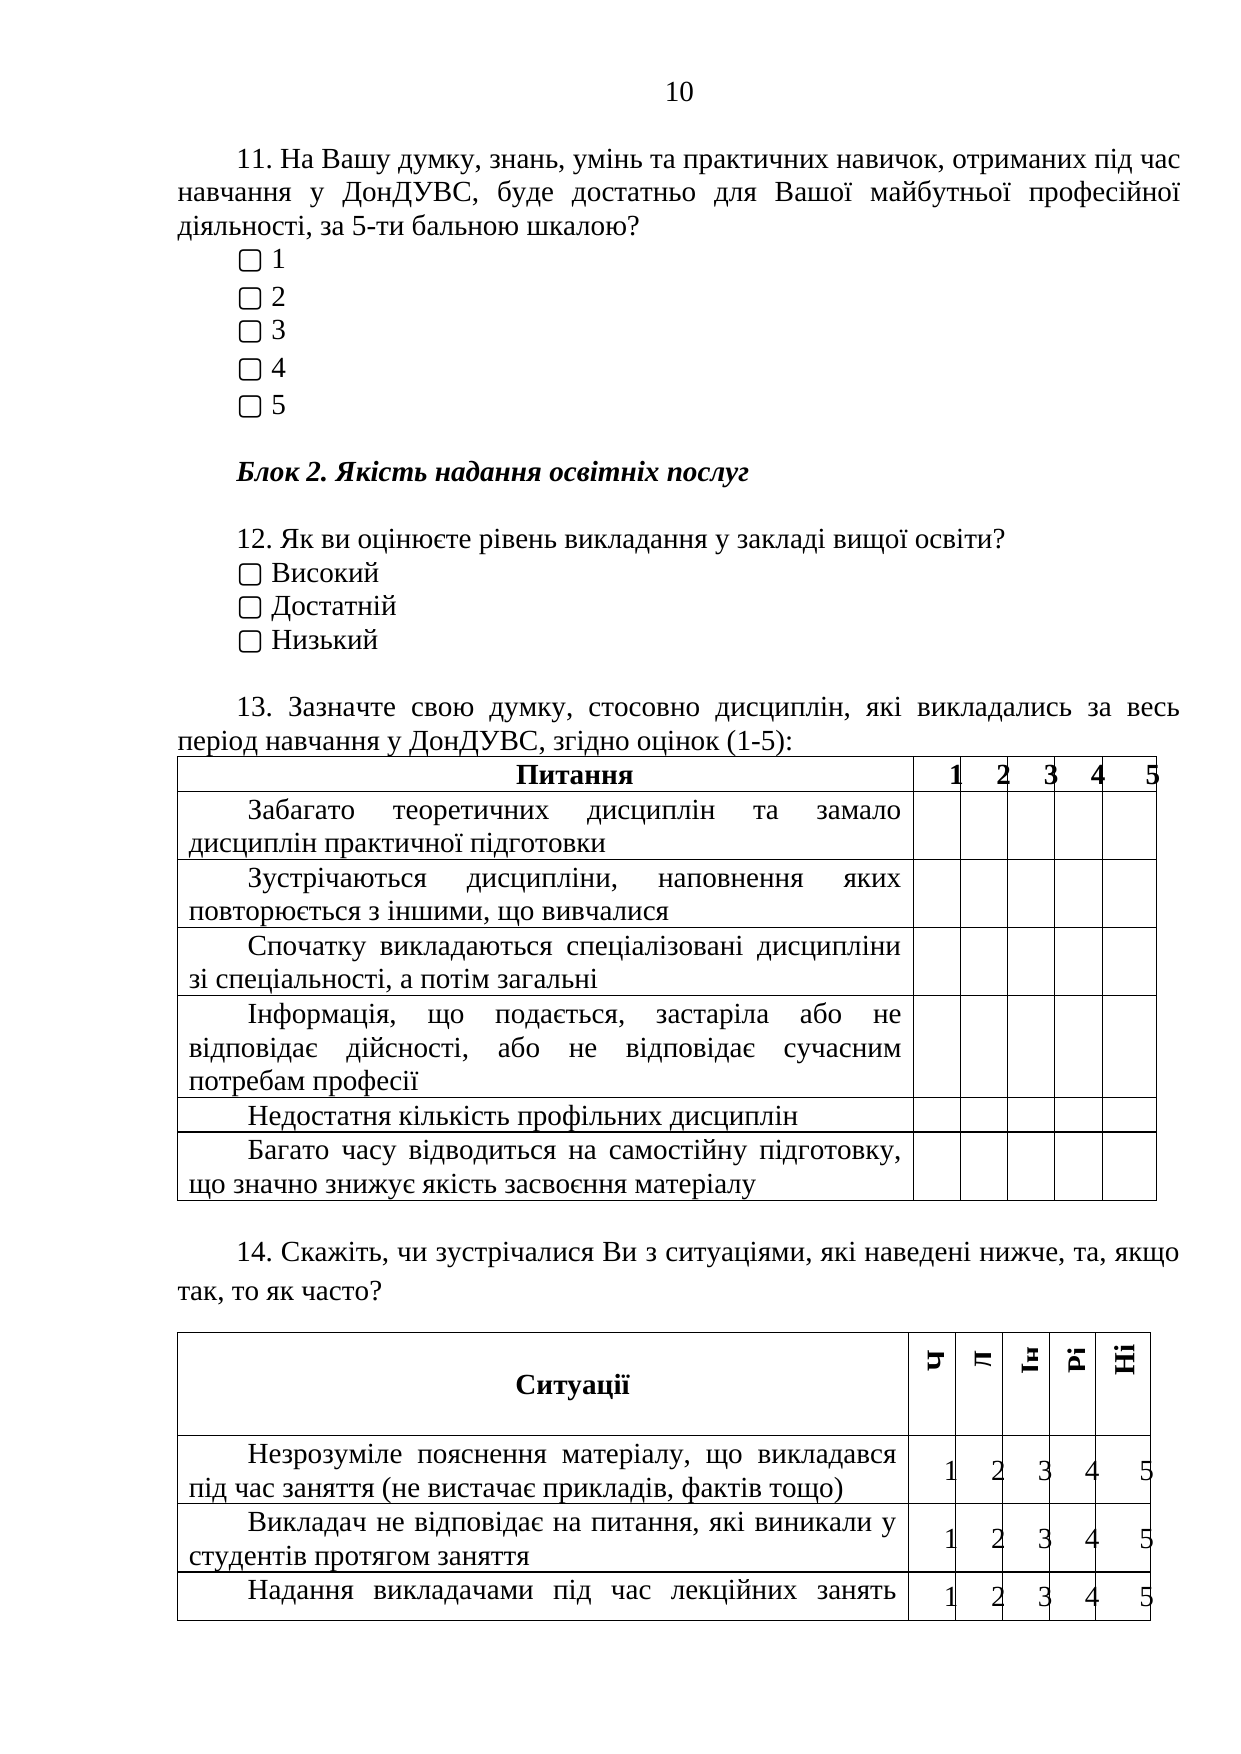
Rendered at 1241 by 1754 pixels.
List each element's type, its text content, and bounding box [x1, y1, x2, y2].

table_header Ситуації [178, 1333, 908, 1435]
table_cell Спочатку викладаються спеціалізовані дисципліни зі спеціальності, а потім загальні [178, 928, 913, 995]
table_cell 1 [909, 1504, 955, 1571]
text ▢ 4 [177, 350, 1181, 383]
table_cell [1008, 860, 1054, 927]
table_cell Багато часу відводиться на самостійну підготовку, що значно знижує якість засвоєння матеріалу [178, 1133, 913, 1199]
table_cell [961, 1098, 1007, 1131]
table_cell 4 [1050, 1436, 1095, 1503]
table_cell 5 [1096, 1504, 1150, 1571]
table_cell 3 [1003, 1573, 1049, 1620]
table_cell [1008, 996, 1054, 1097]
table_cell [1103, 1098, 1156, 1131]
table_cell 5 [1096, 1436, 1150, 1503]
table_cell [1103, 928, 1156, 995]
text ▢ Достатній [177, 588, 1181, 622]
table_header 5 [1103, 757, 1156, 791]
text 12. Як ви оцінюєте рівень викладання у закладі вищої освіти? [177, 521, 1181, 555]
table_cell 2 [956, 1436, 1002, 1503]
table_cell [914, 996, 960, 1097]
table_cell [961, 1133, 1007, 1199]
table_cell [961, 996, 1007, 1097]
table_cell [1055, 792, 1102, 859]
text ▢ 5 [177, 387, 1181, 421]
table_cell [914, 792, 960, 859]
text ▢ Низький [177, 622, 1181, 656]
table_cell [914, 1098, 960, 1131]
table_header Ніколи [1096, 1333, 1150, 1435]
table_cell [914, 928, 960, 995]
table_cell [914, 1133, 960, 1199]
table_cell [1008, 928, 1054, 995]
table_cell Викладач не відповідає на питання, які виникали у студентів протягом заняття [178, 1504, 908, 1571]
table_cell Недостатня кількість профільних дисциплін [178, 1098, 913, 1131]
table_header 3 [1008, 757, 1054, 791]
table_cell 4 [1050, 1573, 1095, 1620]
table_cell [961, 860, 1007, 927]
table_cell 1 [909, 1436, 955, 1503]
table_header Інколи [1003, 1333, 1049, 1435]
text ▢ 2 [177, 279, 1181, 312]
table_cell [1103, 996, 1156, 1097]
table_cell Незрозуміле пояснення матеріалу, що викладався під час заняття (не вистачає прикладів, фактів тощо) [178, 1436, 908, 1503]
text ▢ Високий [177, 555, 1181, 588]
table_cell [914, 860, 960, 927]
text 11. На Вашу думку, знань, умінь та практичних навичок, отриманих під час навчання у ДонДУВС, буде достатньо для Вашої майбутньої професійної діяльності, за 5-ти бальною шкалою? [177, 141, 1181, 241]
text 14. Скажіть, чи зустрічалися Ви з ситуаціями, які наведені нижче, та, якщо так, то як часто? [177, 1234, 1181, 1306]
table_cell [1008, 792, 1054, 859]
text ▢ 3 [177, 312, 1181, 346]
table_cell [1055, 860, 1102, 927]
table_cell [1103, 1133, 1156, 1199]
table_cell 3 [1003, 1504, 1049, 1571]
table_cell Зустрічаються дисципліни, наповнення яких повторюється з іншими, що вивчалися [178, 860, 913, 927]
table_cell [1055, 1133, 1102, 1199]
table_cell 3 [1003, 1436, 1049, 1503]
table_cell [1055, 928, 1102, 995]
table_cell 4 [1050, 1504, 1095, 1571]
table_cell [178, 1573, 908, 1620]
text 13. Зазначте свою думку, стосовно дисциплін, які викладались за весь період навчання у ДонДУВС, згідно оцінок (1-5): [177, 689, 1181, 756]
table_header Часто [909, 1333, 955, 1435]
table_cell [1103, 792, 1156, 859]
table_cell [1055, 996, 1102, 1097]
table_cell [961, 928, 1007, 995]
table_header 1 [914, 757, 960, 791]
table_cell Інформація, що подається, застаріла або не відповідає дійсності, або не відповідає сучасним потребам професії [178, 996, 913, 1097]
table_cell [961, 792, 1007, 859]
table_cell [1055, 1098, 1102, 1131]
text Блок 2. Якість надання освітніх послуг [177, 454, 1181, 488]
table_cell [1103, 860, 1156, 927]
table_cell 5 [1096, 1573, 1150, 1620]
table_header Рідко [1050, 1333, 1095, 1435]
table_cell 2 [956, 1504, 1002, 1571]
table_header 4 [1055, 757, 1102, 791]
table_header Доволі часто [956, 1333, 1002, 1435]
table_cell 1 [909, 1573, 955, 1620]
table_cell [1008, 1098, 1054, 1131]
text ▢ 1 [177, 241, 1181, 275]
table_header 2 [961, 757, 1007, 791]
table_cell Забагато теоретичних дисциплін та замало дисциплін практичної підготовки [178, 792, 913, 859]
table_cell 2 [956, 1573, 1002, 1620]
table_header Питання [178, 757, 913, 791]
table_cell [1008, 1133, 1054, 1199]
